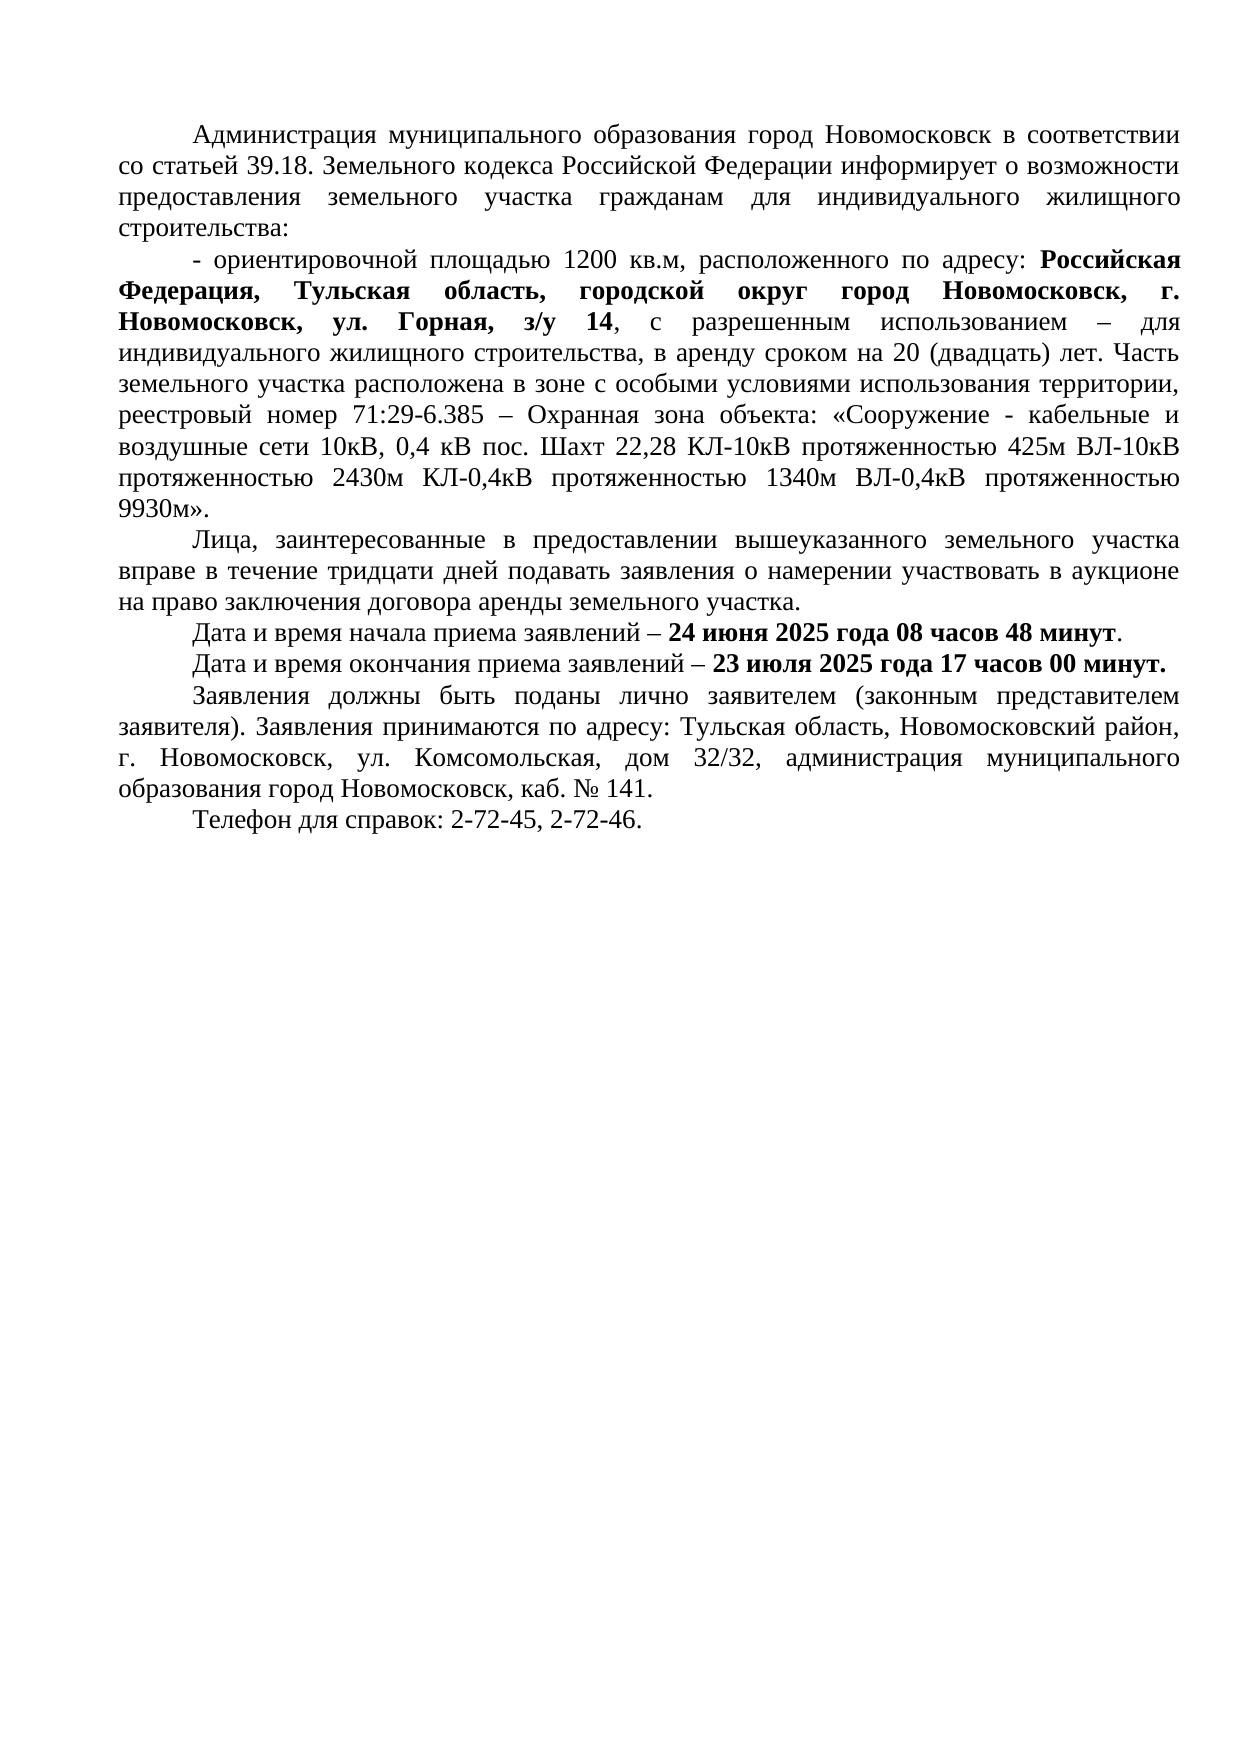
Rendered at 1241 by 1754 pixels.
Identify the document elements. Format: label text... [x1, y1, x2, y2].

text - ориентировочной площадью 1200 кв.м, расположенного по адресу: Российская Федерация, Тульская область, городской округ город Новомосковск, г. Новомосковск, ул. Горная, з/у 14, с разрешенным использованием – для индивидуального жилищного строительства, в аренду сроком на 20 (двадцать) лет. Часть земельного участка расположена в зоне с особыми условиями использования территории, реестровый номер 71:29-6.385 – Охранная зона объекта: «Сооружение - кабельные и воздушные сети 10кВ, 0,4 кВ пос. Шахт 22,28 КЛ-10кВ протяженностью 425м ВЛ-10кВ протяженностью 2430м КЛ-0,4кВ протяженностью 1340м ВЛ-0,4кВ протяженностью 9930м». [118, 243, 1181, 523]
text Дата и время окончания приема заявлений – 23 июля 2025 года 17 часов 00 минут. [118, 648, 1181, 679]
text Телефон для справок: 2-72-45, 2-72-46. [118, 803, 1181, 834]
text Дата и время начала приема заявлений – 24 июня 2025 года 08 часов 48 минут. [118, 616, 1181, 648]
text Заявления должны быть поданы лично заявителем (законным представителем заявителя). Заявления принимаются по адресу: Тульская область, Новомосковский район, г. Новомосковск, ул. Комсомольская, дом 32/32, администрация муниципального образования город Новомосковск, каб. № 141. [118, 679, 1181, 803]
text Администрация муниципального образования город Новомосковск в соответствии со статьей 39.18. Земельного кодекса Российской Федерации информирует о возможности предоставления земельного участка гражданам для индивидуального жилищного строительства: [118, 118, 1181, 243]
text Лица, заинтересованные в предоставлении вышеуказанного земельного участка вправе в течение тридцати дней подавать заявления о намерении участвовать в аукционе на право заключения договора аренды земельного участка. [118, 523, 1181, 616]
